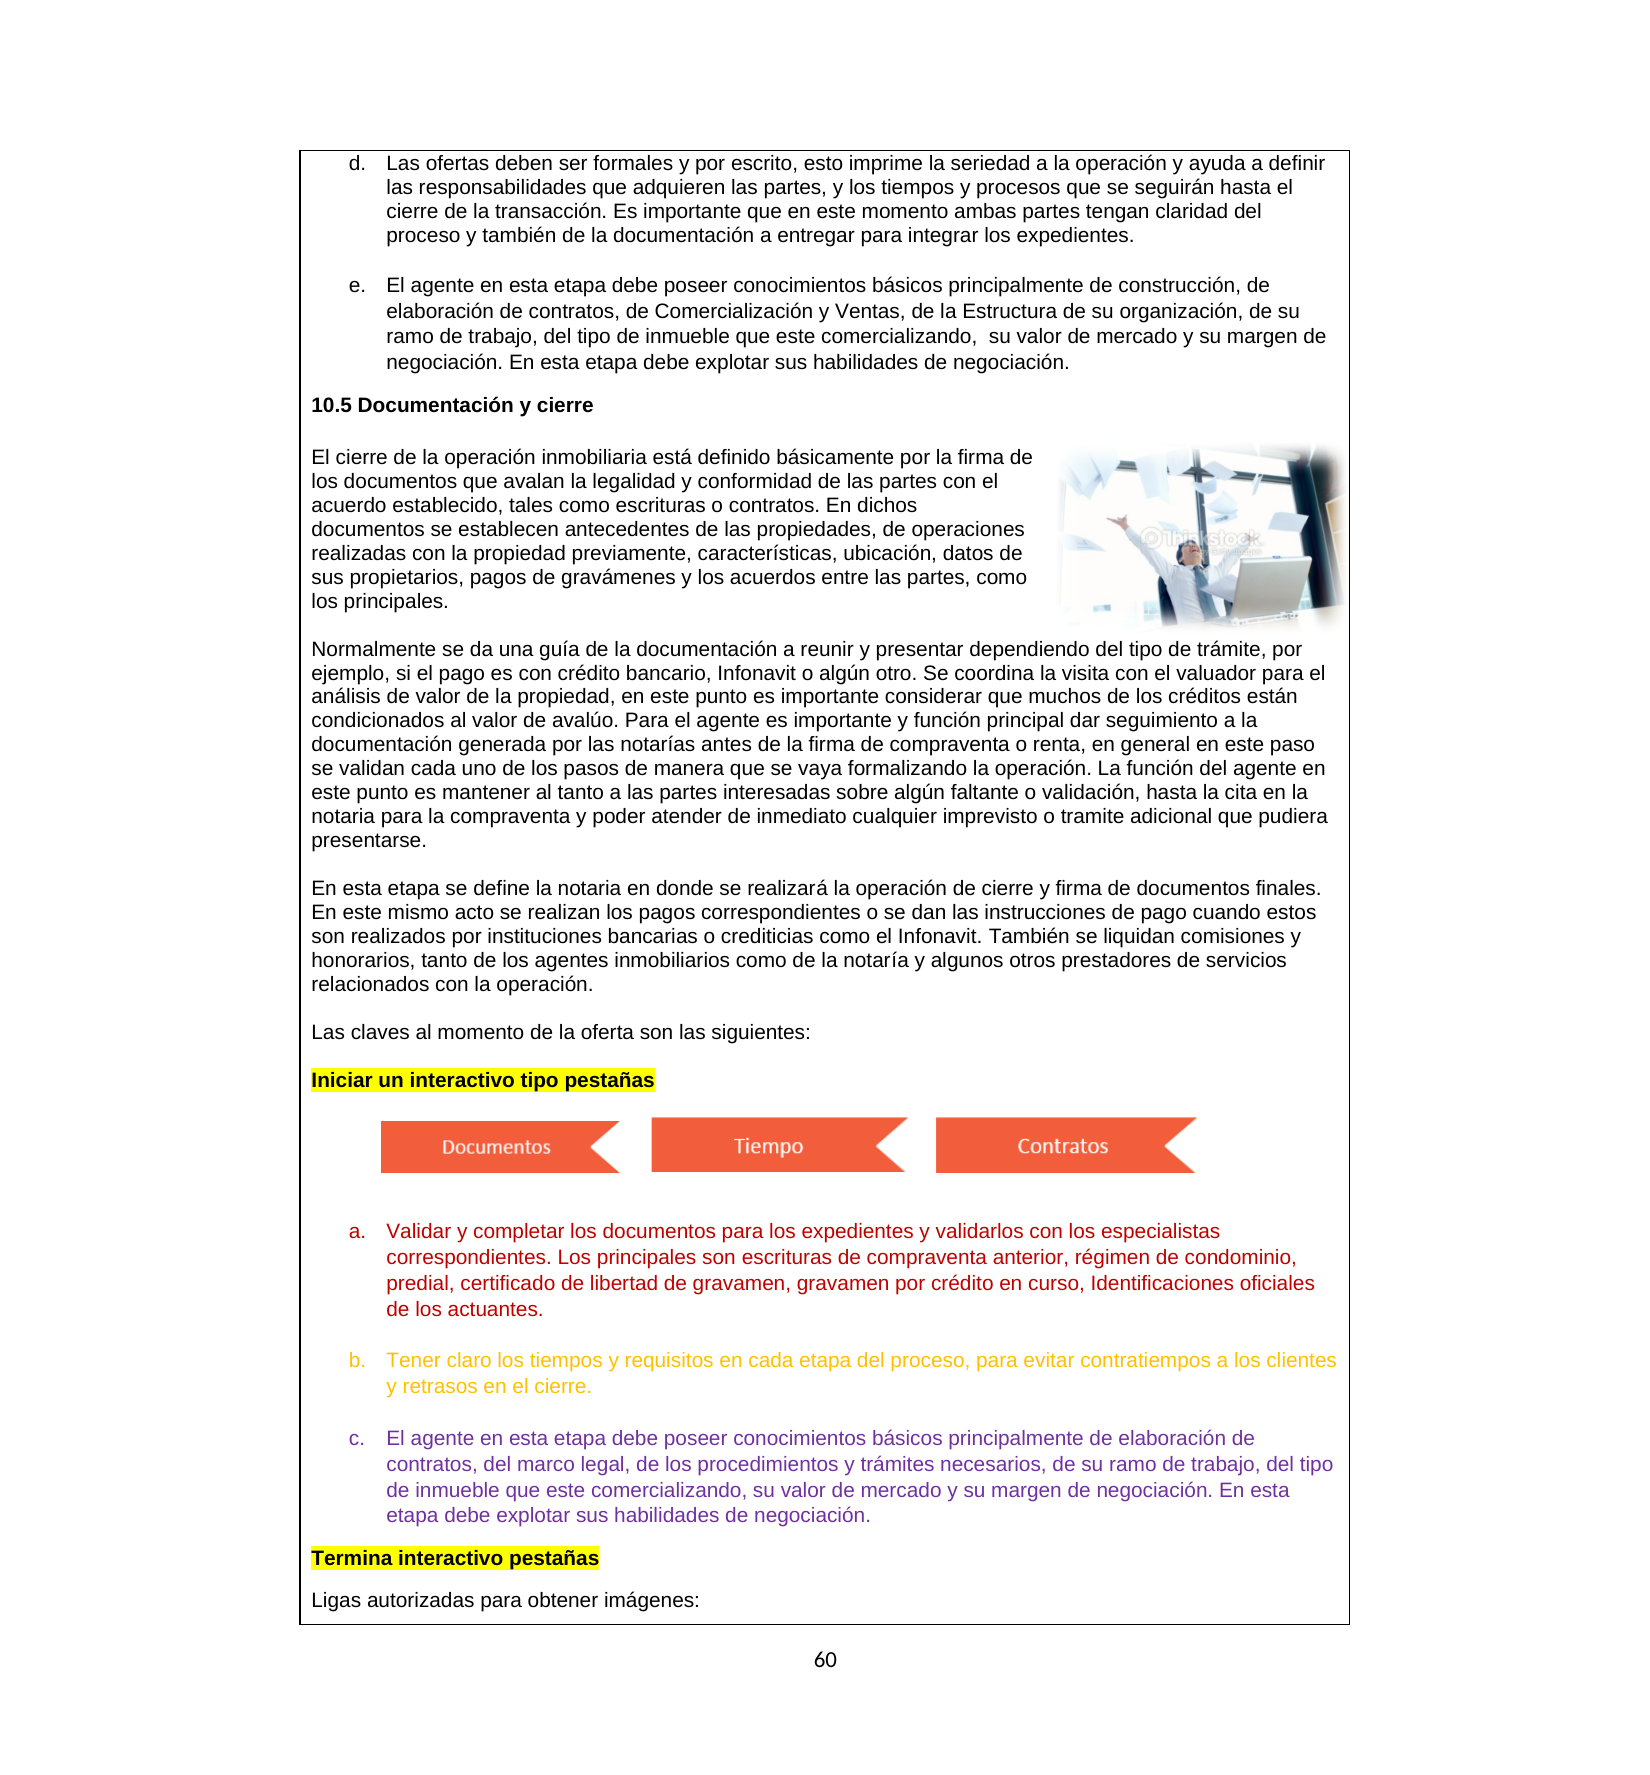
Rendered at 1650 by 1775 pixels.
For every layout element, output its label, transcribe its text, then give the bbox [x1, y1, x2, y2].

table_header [301, 151, 1349, 1623]
table_cell Clasificación de inmuebles [1067, 453, 1337, 623]
table_cell Desarrollo, Uso de Suelo, Construcción, Desarrollador, Equipamiento. [1064, 450, 1340, 626]
picture [1081, 467, 1323, 609]
picture [380, 1121, 623, 1173]
picture [651, 1117, 910, 1172]
picture [936, 1117, 1199, 1173]
table_cell Arq. Jaime Bruno González [1060, 446, 1344, 630]
